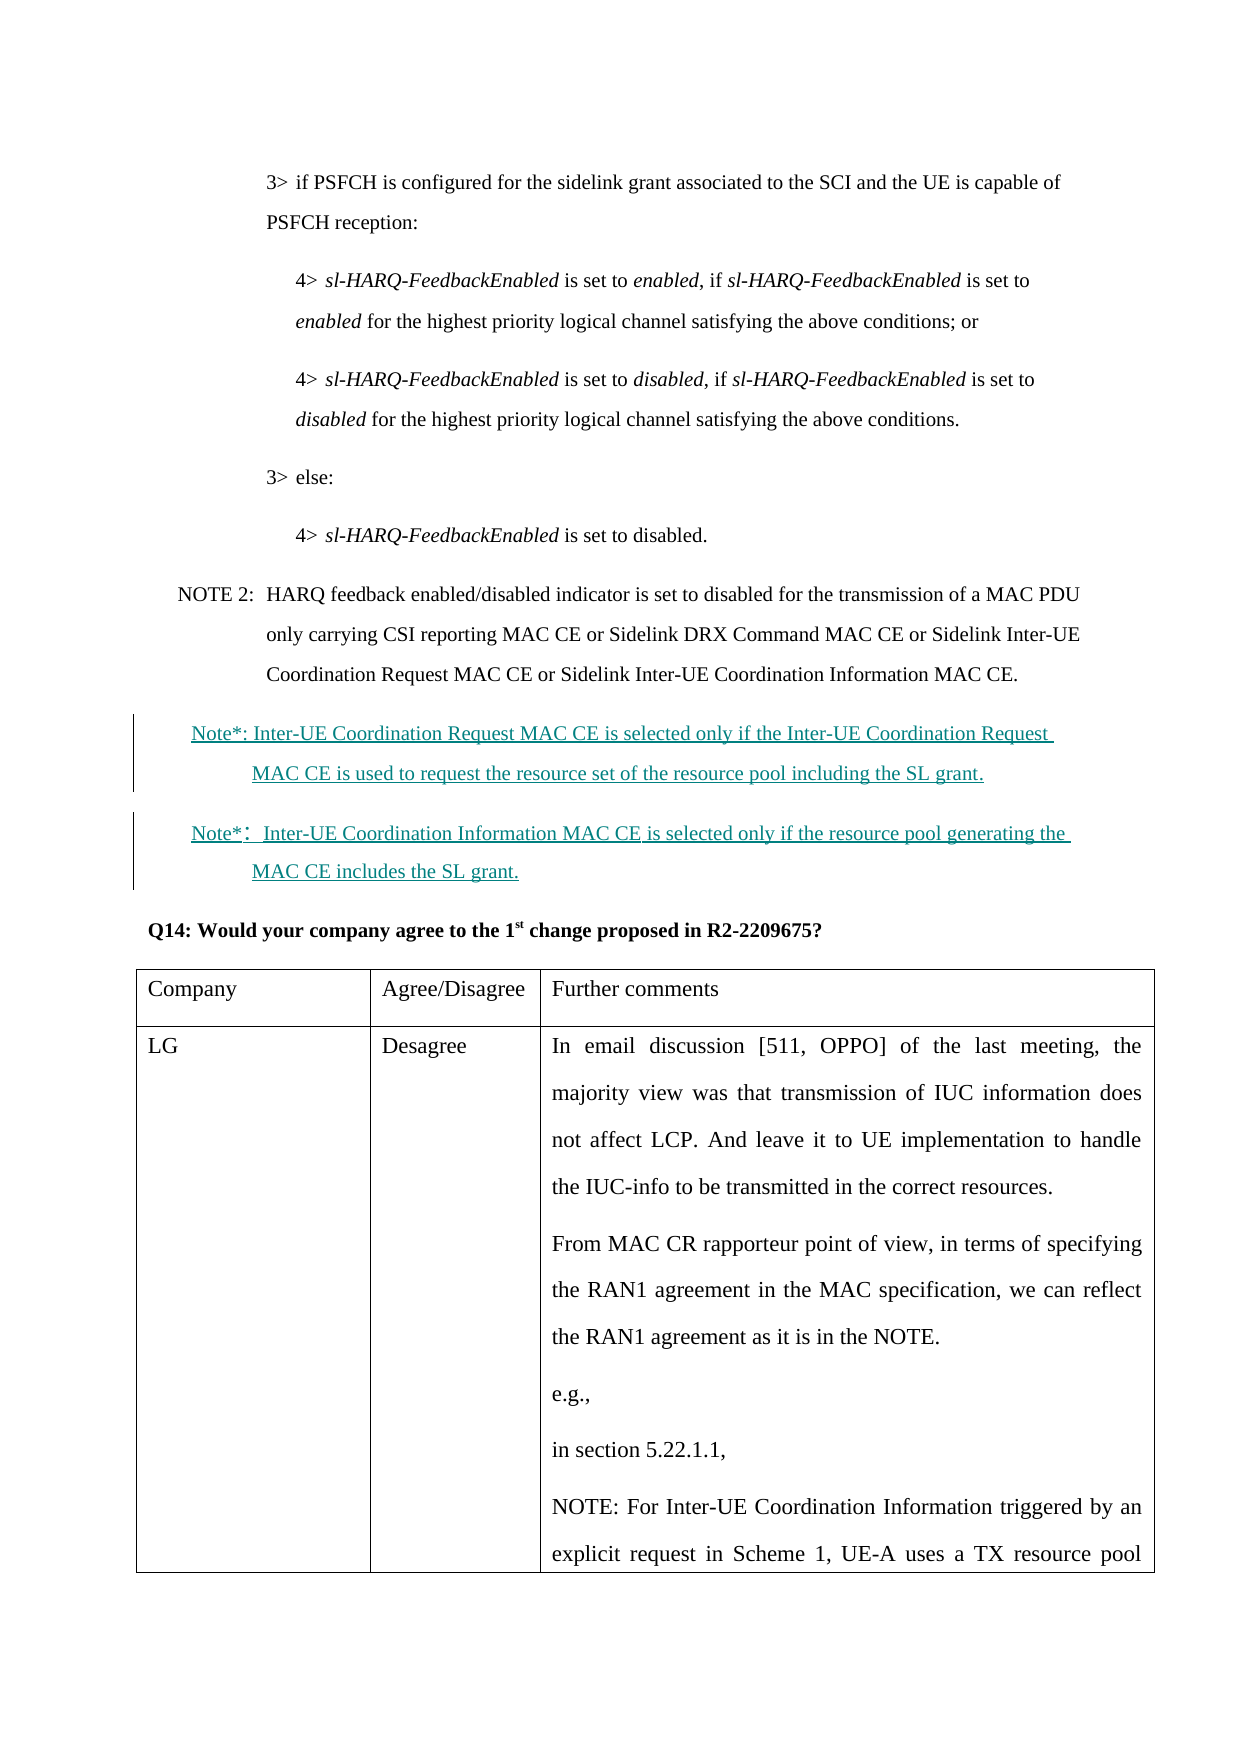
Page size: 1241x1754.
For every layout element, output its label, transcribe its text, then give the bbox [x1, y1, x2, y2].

text 4> sl-HARQ-FeedbackEnabled is set to disabled, if sl-HARQ-FeedbackEnabled is set to disabled for the highest priority logical channel satisfying the above conditions. [295, 360, 1092, 438]
text 3> else: [266, 458, 1092, 496]
text 3> if PSFCH is configured for the sidelink grant associated to the SCI and the UE is capable of PSFCH reception: [266, 163, 1092, 241]
text NOTE 2: HARQ feedback enabled/disabled indicator is set to disabled for the transmission of a MAC PDU only carrying CSI reporting MAC CE or Sidelink DRX Command MAC CE or Sidelink Inter-UE Coordination Request MAC CE or Sidelink Inter-UE Coordination Information MAC CE. [177, 575, 1092, 693]
table_header Company [137, 970, 370, 1026]
text Q14: Would your company agree to the 1st change proposed in R2-2209675? [148, 911, 1092, 948]
table_header Further comments [541, 970, 1154, 1026]
table_cell LG [137, 1027, 370, 1572]
text 4> sl-HARQ-FeedbackEnabled is set to enabled, if sl-HARQ-FeedbackEnabled is set to enabled for the highest priority logical channel satisfying the above conditions; or [295, 261, 1092, 339]
table_header Agree/Disagree [371, 970, 540, 1026]
table_cell Desagree [371, 1027, 540, 1572]
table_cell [541, 1027, 1154, 1572]
text 4> sl-HARQ-FeedbackEnabled is set to disabled. [295, 517, 1092, 554]
